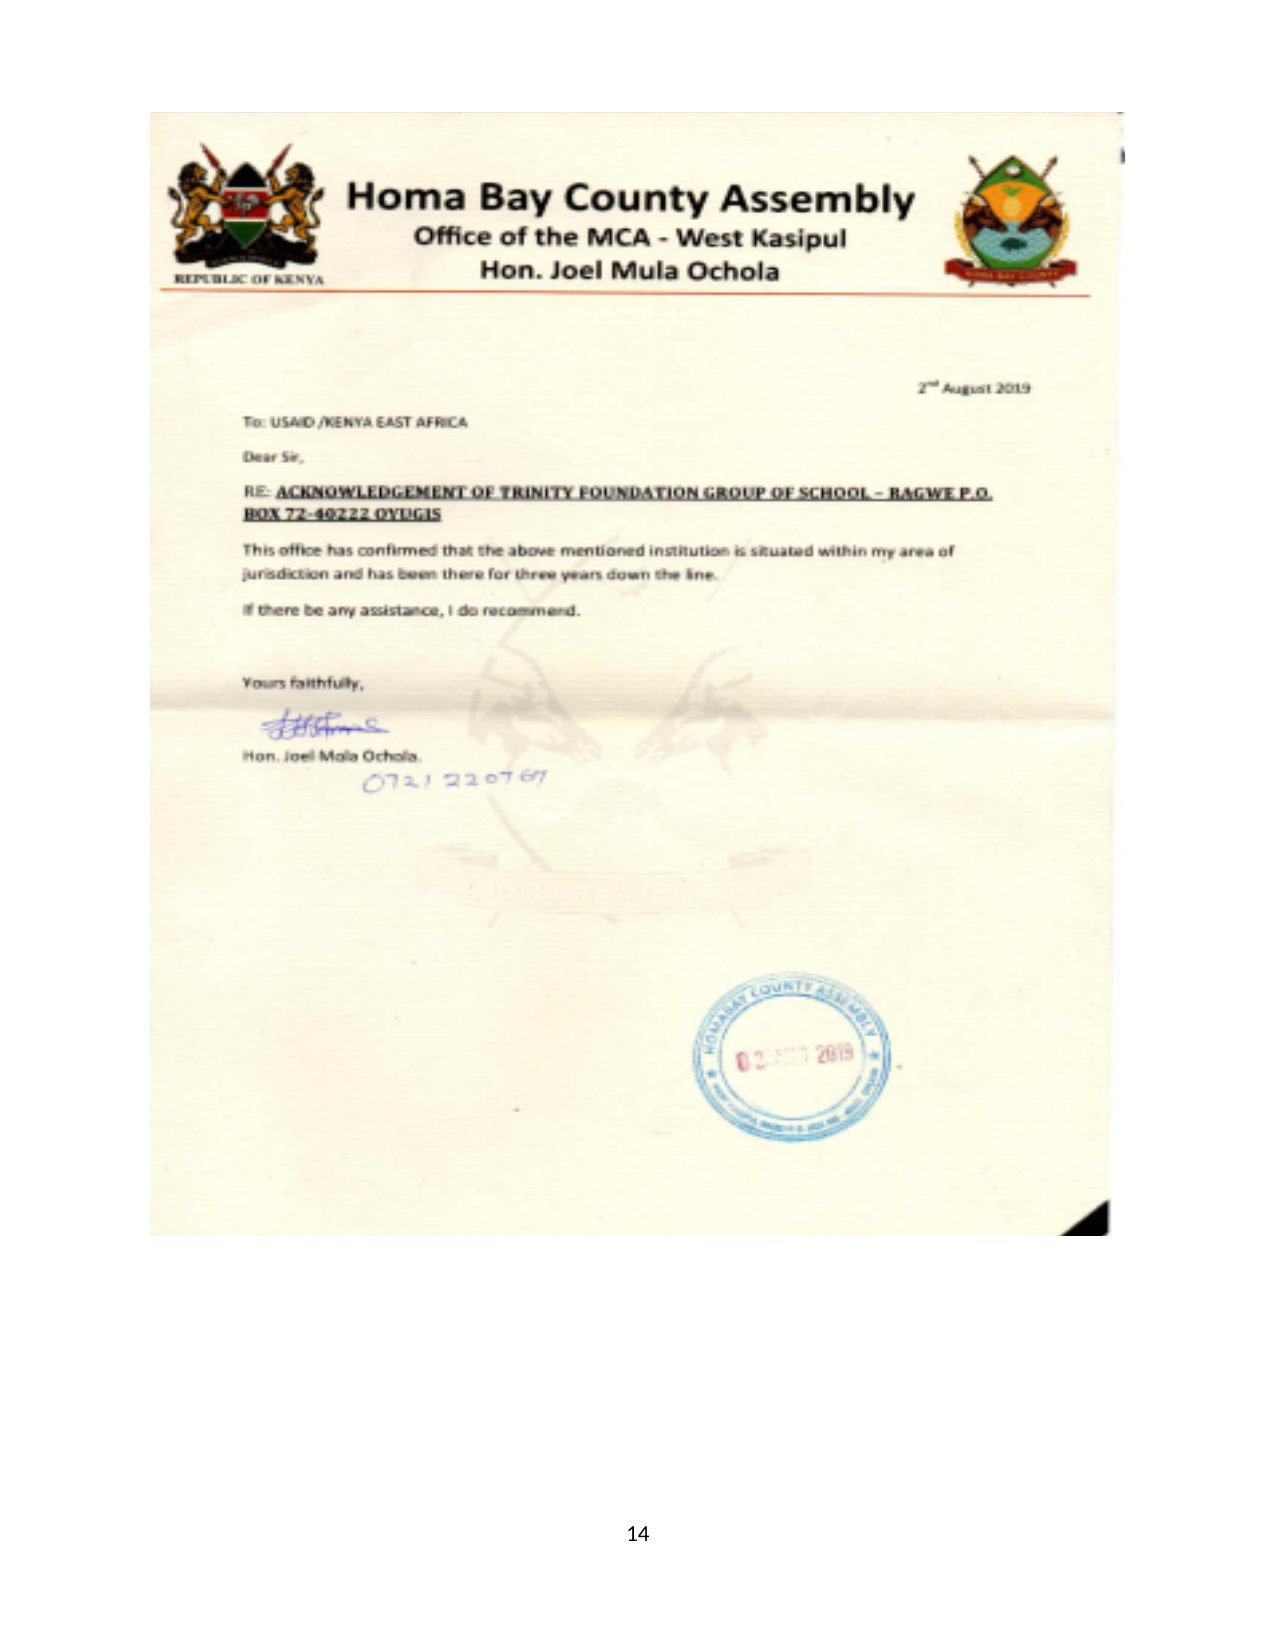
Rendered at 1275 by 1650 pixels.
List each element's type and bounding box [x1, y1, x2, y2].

picture [150, 112, 1125, 1236]
